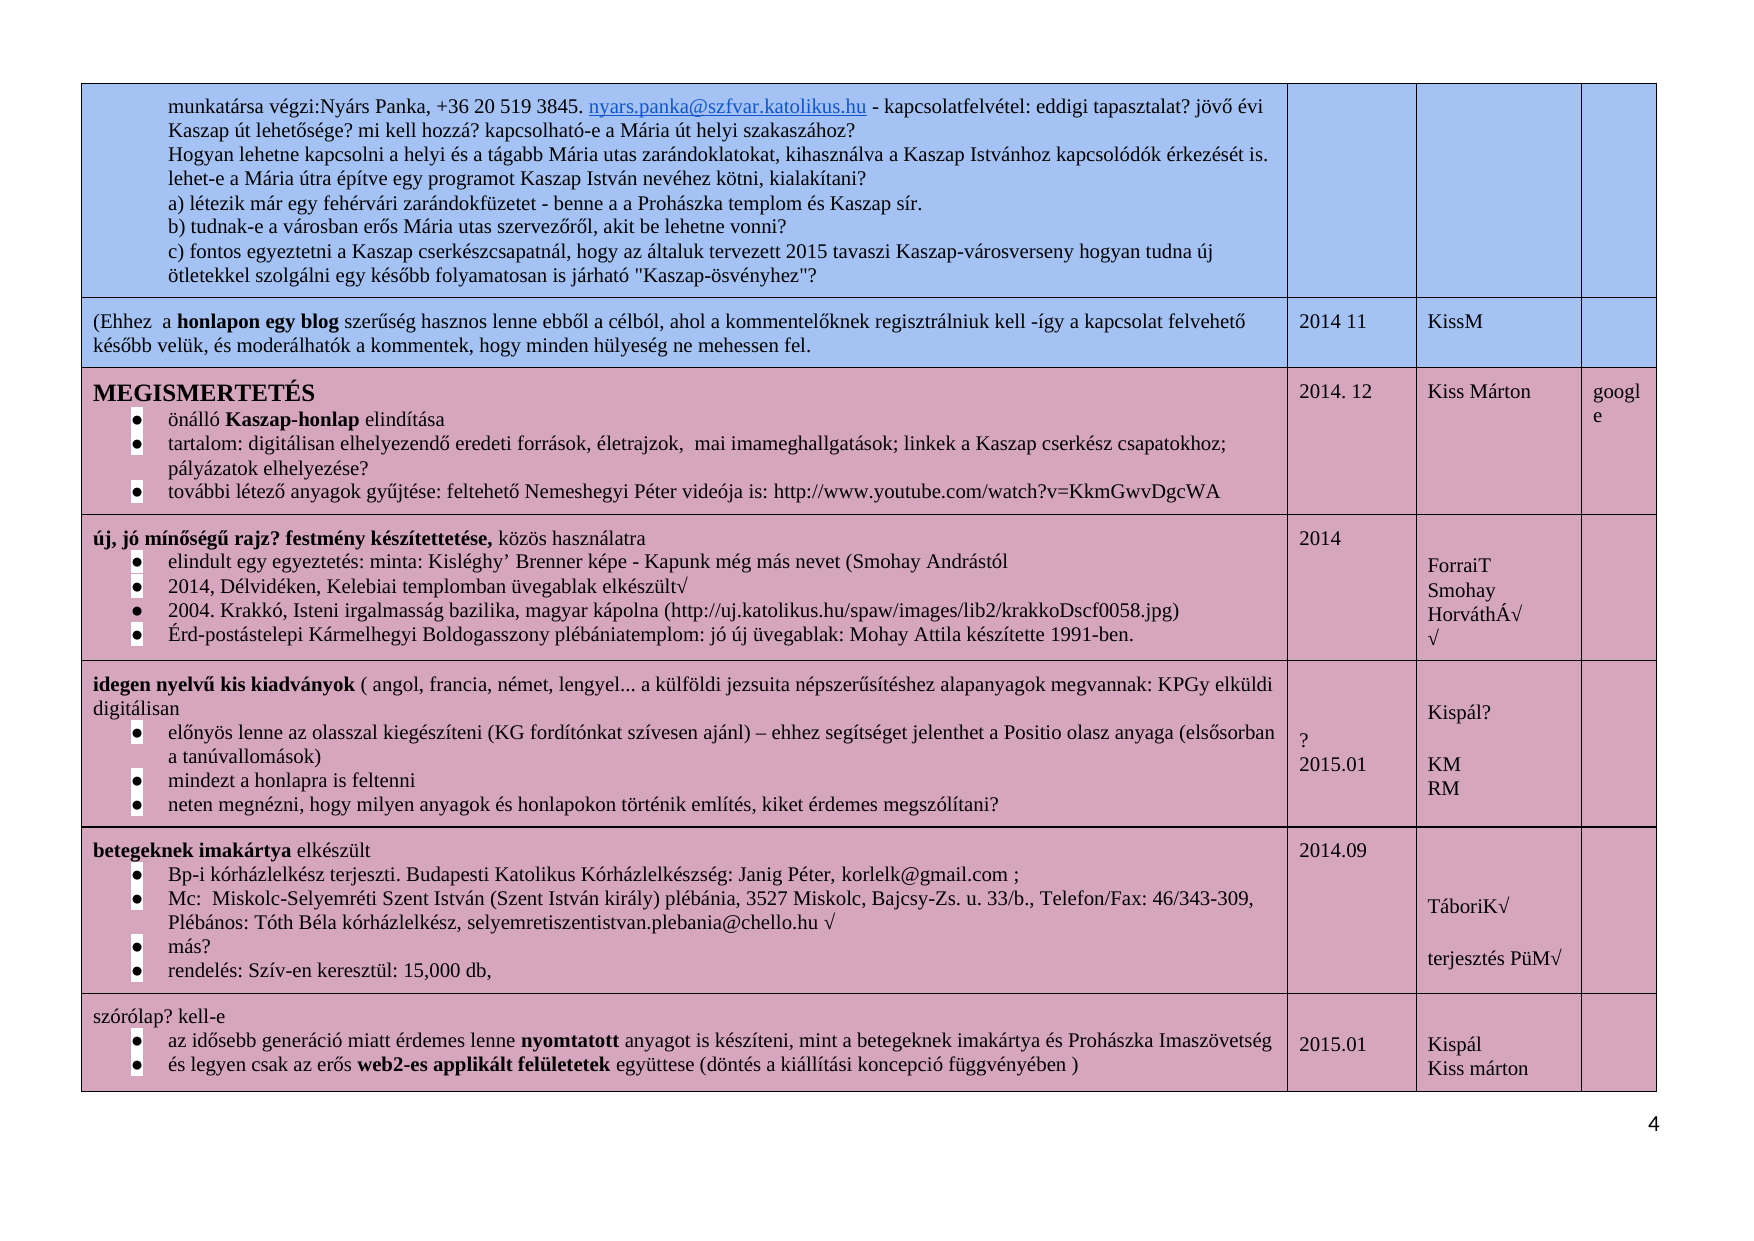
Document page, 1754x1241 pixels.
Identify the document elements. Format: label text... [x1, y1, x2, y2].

table_cell [1582, 515, 1656, 660]
table_cell [1582, 298, 1656, 367]
table_cell Kiss Márton [1417, 368, 1581, 514]
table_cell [82, 994, 1287, 1091]
table_cell betegeknek imakártya elkészült Bp-i kórházlelkész terjeszti. Budapesti Katolikus Kórházlelkészség: Janig Péter, korlelk@gmail.com ; Mc: Miskolc-Selyemréti Szent István (Szent István király) plébánia, 3527 Miskolc, Bajcsy-Zs. u. 33/b., Telefon/Fax: 46/343-309, Plébános: Tóth Béla kórházlelkész, selyemretiszentistvan.plebania@chello.hu √ más? rendelés: Szív-en keresztül: 15,000 db, [82, 828, 1287, 993]
table_cell ForraiT Smohay HorváthÁ√ √ [1417, 515, 1581, 660]
table_cell idegen nyelvű kis kiadványok ( angol, francia, német, lengyel... a külföldi jezsuita népszerűsítéshez alapanyagok megvannak: KPGy elküldi digitálisan előnyös lenne az olasszal kiegészíteni (KG fordítónkat szívesen ajánl) – ehhez segítséget jelenthet a Positio olasz anyaga (elsősorban a tanúvallomások) mindezt a honlapra is feltenni neten megnézni, hogy milyen anyagok és honlapokon történik említés, kiket érdemes megszólítani? [82, 661, 1287, 826]
table_cell ? 2015.01 [1288, 661, 1416, 826]
table_cell MEGISMERTETÉS önálló Kaszap-honlap elindítása tartalom: digitálisan elhelyezendő eredeti források, életrajzok, mai imameghallgatások; linkek a Kaszap cserkész csapatokhoz; pályázatok elhelyezése? további létező anyagok gyűjtése: feltehető Nemeshegyi Péter videója is: http://www.youtube.com/watch?v=KkmGwvDgcWA [82, 368, 1287, 514]
table_cell TáboriK√ terjesztés PüM√ [1417, 828, 1581, 993]
table_cell 2014 [1288, 515, 1416, 660]
table_cell új, jó mínőségű rajz? festmény készítettetése, közös használatra elindult egy egyeztetés: minta: Kisléghy’ Brenner képe - Kapunk még más nevet (Smohay Andrástól 2014, Délvidéken, Kelebiai templomban üvegablak elkészült√ 2004. Krakkó, Isteni irgalmasság bazilika, magyar kápolna (http://uj.katolikus.hu/spaw/images/lib2/krakkoDscf0058.jpg) Érd-postástelepi Kármelhegyi Boldogasszony plébániatemplom: jó új üvegablak: Mohay Attila készítette 1991-ben. [82, 515, 1287, 660]
table_cell [1582, 994, 1656, 1091]
table_cell Kispál Kiss márton [1417, 994, 1581, 1091]
table_cell [1582, 828, 1656, 993]
table_cell 2015.01 [1288, 994, 1416, 1091]
table_cell [1288, 84, 1416, 297]
table_cell [1582, 661, 1656, 826]
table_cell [82, 84, 1287, 297]
table_cell google [1582, 368, 1656, 514]
table_cell KissM [1417, 298, 1581, 367]
table_cell [1582, 84, 1656, 297]
table_cell 2014 11 [1288, 298, 1416, 367]
table_cell 2014.09 [1288, 828, 1416, 993]
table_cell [1417, 84, 1581, 297]
table_cell 2014. 12 [1288, 368, 1416, 514]
table_cell (Ehhez a honlapon egy blog szerűség hasznos lenne ebből a célból, ahol a kommentelőknek regisztrálniuk kell -így a kapcsolat felvehető később velük, és moderálhatók a kommentek, hogy minden hülyeség ne mehessen fel. [82, 298, 1287, 367]
table_cell Kispál? KM RM [1417, 661, 1581, 826]
